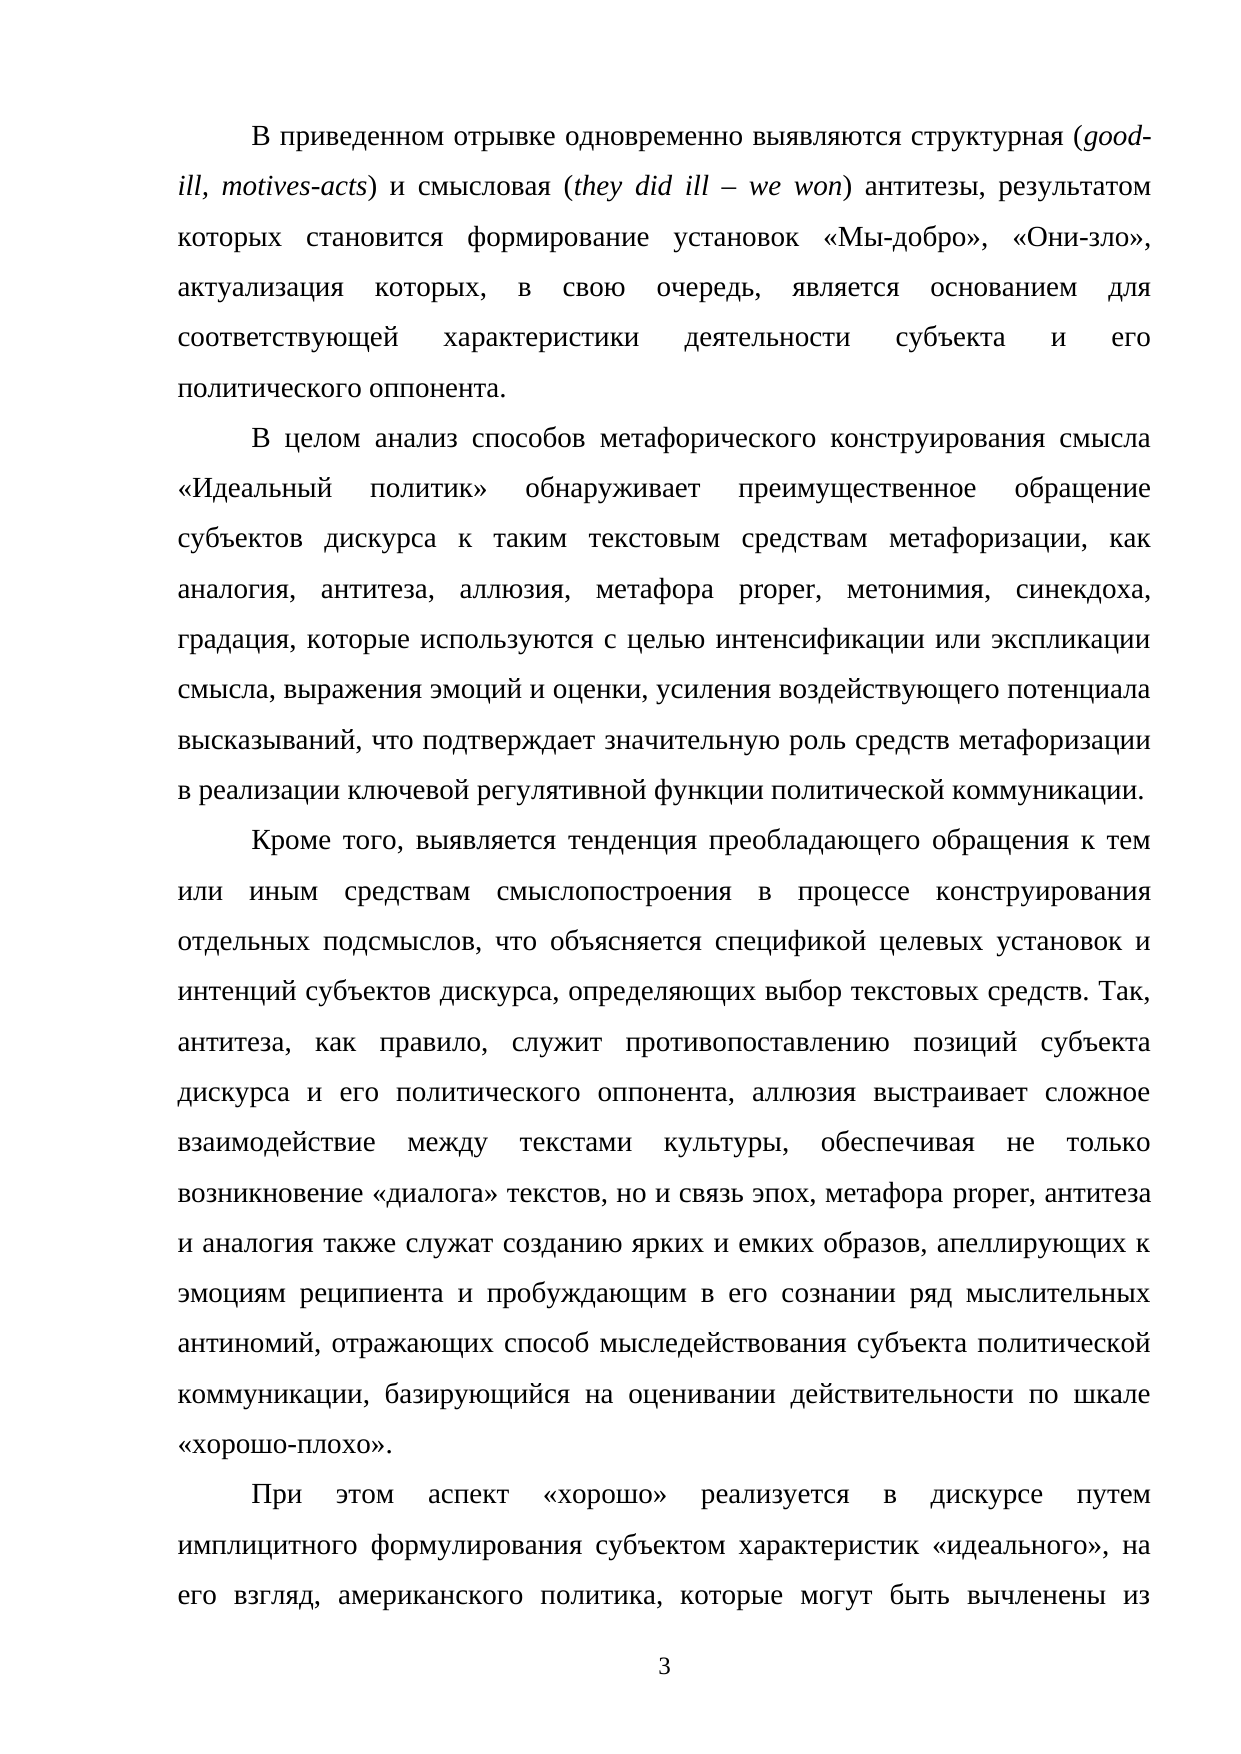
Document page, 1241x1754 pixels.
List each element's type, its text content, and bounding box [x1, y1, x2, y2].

text В целом анализ способов метафорического конструирования смысла «Идеальный политик» обнаруживает преимущественное обращение субъектов дискурса к таким текстовым средствам метафоризации, как аналогия, антитеза, аллюзия, метафора proper, метонимия, синекдоха, градация, которые используются с целью интенсификации или экспликации смысла, выражения эмоций и оценки, усиления воздействующего потенциала высказываний, что подтверждает значительную роль средств метафоризации в реализации ключевой регулятивной функции политической коммуникации. [177, 420, 1152, 806]
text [177, 1477, 1152, 1611]
text В приведенном отрывке одновременно выявляются структурная (good-ill, motives-acts) и смысловая (they did ill – we won) антитезы, результатом которых становится формирование установок «Мы-добро», «Они-зло», актуализация которых, в свою очередь, является основанием для соответствующей характеристики деятельности субъекта и его политического оппонента. [177, 118, 1152, 403]
text Кроме того, выявляется тенденция преобладающего обращения к тем или иным средствам смыслопостроения в процессе конструирования отдельных подсмыслов, что объясняется спецификой целевых установок и интенций субъектов дискурса, определяющих выбор текстовых средств. Так, антитеза, как правило, служит противопоставлению позиций субъекта дискурса и его политического оппонента, аллюзия выстраивает сложное взаимодействие между текстами культуры, обеспечивая не только возникновение «диалога» текстов, но и связь эпох, метафора proper, антитеза и аналогия также служат созданию ярких и емких образов, апеллирующих к эмоциям реципиента и пробуждающим в его сознании ряд мыслительных антиномий, отражающих способ мыследействования субъекта политической коммуникации, базирующийся на оценивании действительности по шкале «хорошо-плохо». [177, 822, 1152, 1460]
